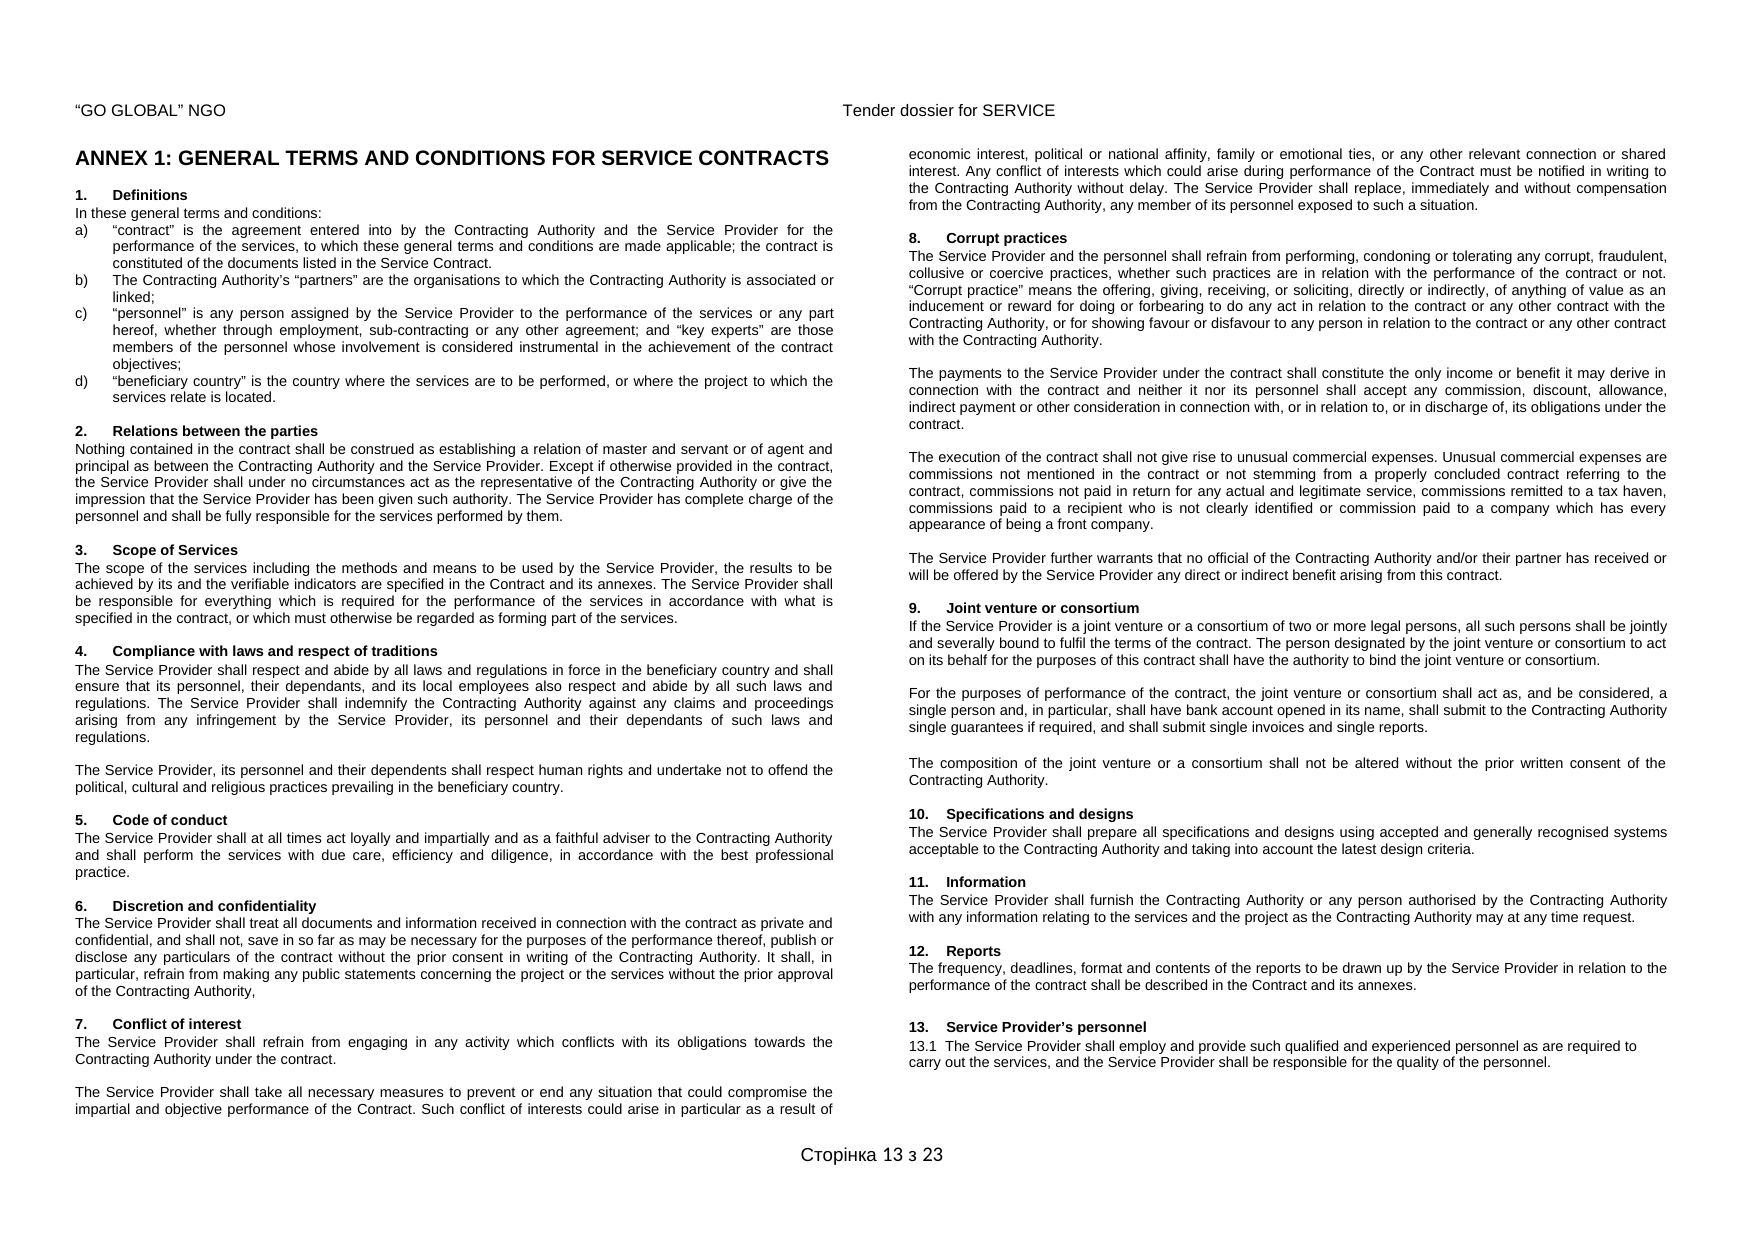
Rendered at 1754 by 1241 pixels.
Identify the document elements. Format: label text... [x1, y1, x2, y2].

list Compliance with laws and respect of traditions [75, 643, 835, 660]
text For the purposes of performance of the contract, the joint venture or consortium shall act as, and be considered, a single person and, in particular, shall have bank account opened in its name, shall submit to the Contracting Authority single guarantees if required, and shall submit single invoices and single reports. [908, 685, 1668, 735]
list “personnel” is any person assigned by the Service Provider to the performance of the services or any part hereof, whether through employment, sub-contracting or any other agreement; and “key experts” are those members of the personnel whose involvement is considered instrumental in the achievement of the contract objectives; [75, 305, 835, 372]
text The composition of the joint venture or a consortium shall not be altered without the prior written consent of the Contracting Authority. [908, 755, 1668, 789]
list “beneficiary country” is the country where the services are to be performed, or where the project to which the services relate is located. [75, 372, 835, 406]
list Information [908, 874, 1668, 891]
list Joint venture or consortium [908, 600, 1668, 617]
text In these general terms and conditions: [75, 204, 835, 221]
text The Service Provider shall take all necessary measures to prevent or end any situation that could compromise the impartial and objective performance of the Contract. Such conflict of interests could arise in particular as a result of economic interest, political or national affinity, family or emotional ties, or any other relevant connection or shared interest. Any conflict of interests which could arise during performance of the Contract must be notified in writing to the Contracting Authority without delay. The Service Provider shall replace, immediately and without compensation from the Contracting Authority, any member of its personnel exposed to such a situation. [908, 146, 1668, 213]
text The Service Provider shall furnish the Contracting Authority or any person authorised by the Contracting Authority with any information relating to the services and the project as the Contracting Authority may at any time request. [908, 892, 1668, 925]
text The Service Provider shall prepare all specifications and designs using accepted and generally recognised systems acceptable to the Contracting Authority and taking into account the latest design criteria. [908, 823, 1668, 857]
text 13.1 The Service Provider shall employ and provide such qualified and experienced personnel as are required to carry out the services, and the Service Provider shall be responsible for the quality of the personnel. [908, 1037, 1668, 1071]
list Scope of Services [75, 541, 835, 558]
list The Contracting Authority’s “partners” are the organisations to which the Contracting Authority is associated or linked; [75, 272, 835, 305]
text The scope of the services including the methods and means to be used by the Service Provider, the results to be achieved by its and the verifiable indicators are specified in the Contract and its annexes. The Service Provider shall be responsible for everything which is required for the performance of the services in accordance with what is specified in the contract, or which must otherwise be regarded as forming part of the services. [75, 559, 835, 626]
text The Service Provider further warrants that no official of the Contracting Authority and/or their partner has received or will be offered by the Service Provider any direct or indirect benefit arising from this contract. [908, 549, 1668, 583]
text If the Service Provider is a joint venture or a consortium of two or more legal persons, all such persons shall be jointly and severally bound to fulfil the terms of the contract. The person designated by the joint venture or consortium to act on its behalf for the purposes of this contract shall have the authority to bind the joint venture or consortium. [908, 618, 1668, 668]
subtitle ANNEX 1: GENERAL TERMS AND CONDITIONS FOR SERVICE CONTRACTS [75, 146, 835, 170]
text Nothing contained in the contract shall be construed as establishing a relation of master and servant or of agent and principal as between the Contracting Authority and the Service Provider. Except if otherwise provided in the contract, the Service Provider shall under no circumstances act as the representative of the Contracting Authority or give the impression that the Service Provider has been given such authority. The Service Provider has complete charge of the personnel and shall be fully responsible for the services performed by them. [75, 441, 835, 524]
text The frequency, deadlines, format and contents of the reports to be drawn up by the Service Provider in relation to the performance of the contract shall be described in the Contract and its annexes. [908, 960, 1668, 994]
text The Service Provider shall respect and abide by all laws and regulations in force in the beneficiary country and shall ensure that its personnel, their dependants, and its local employees also respect and abide by all such laws and regulations. The Service Provider shall indemnify the Contracting Authority against any claims and proceedings arising from any infringement by the Service Provider, its personnel and their dependants of such laws and regulations. [75, 661, 835, 745]
text The execution of the contract shall not give rise to unusual commercial expenses. Unusual commercial expenses are commissions not mentioned in the contract or not stemming from a properly concluded contract referring to the contract, commissions not paid in return for any actual and legitimate service, commissions remitted to a tax haven, commissions paid to a recipient who is not clearly identified or commission paid to a company which has every appearance of being a front company. [908, 449, 1668, 533]
list Corrupt practices [908, 230, 1668, 246]
text The Service Provider and the personnel shall refrain from performing, condoning or tolerating any corrupt, fraudulent, collusive or coercive practices, whether such practices are in relation with the performance of the contract or not. “Corrupt practice” means the offering, giving, receiving, or soliciting, directly or indirectly, of anything of value as an inducement or reward for doing or forbearing to do any act in relation to the contract or any other contract with the Contracting Authority, or for showing favour or disfavour to any person in relation to the contract or any other contract with the Contracting Authority. [908, 248, 1668, 348]
list Relations between the parties [75, 423, 835, 439]
list Specifications and designs [908, 806, 1668, 822]
list Definitions [75, 187, 835, 203]
text The payments to the Service Provider under the contract shall constitute the only income or benefit it may derive in connection with the contract and neither it nor its personnel shall accept any commission, discount, allowance, indirect payment or other consideration in connection with, or in relation to, or in discharge of, its obligations under the contract. [908, 365, 1668, 432]
text The Service Provider shall refrain from engaging in any activity which conflicts with its obligations towards the Contracting Authority under the contract. [75, 1034, 835, 1067]
text The Service Provider, its personnel and their dependents shall respect human rights and undertake not to offend the political, cultural and religious practices prevailing in the beneficiary country. [75, 762, 835, 795]
list Service Provider’s personnel [908, 1019, 1668, 1036]
list Conflict of interest [75, 1016, 835, 1033]
list Code of conduct [75, 812, 835, 829]
list “contract” is the agreement entered into by the Contracting Authority and the Service Provider for the performance of the services, to which these general terms and conditions are made applicable; the contract is constituted of the documents listed in the Service Contract. [75, 221, 835, 272]
list Discretion and confidentiality [75, 897, 835, 914]
list Reports [908, 942, 1668, 959]
text The Service Provider shall at all times act loyally and impartially and as a faithful adviser to the Contracting Authority and shall perform the services with due care, efficiency and diligence, in accordance with the best professional practice. [75, 830, 835, 880]
text The Service Provider shall treat all documents and information received in connection with the contract as private and confidential, and shall not, save in so far as may be necessary for the purposes of the performance thereof, publish or disclose any particulars of the contract without the prior consent in writing of the Contracting Authority. It shall, in particular, refrain from making any public statements concerning the project or the services without the prior approval of the Contracting Authority, [75, 915, 835, 999]
